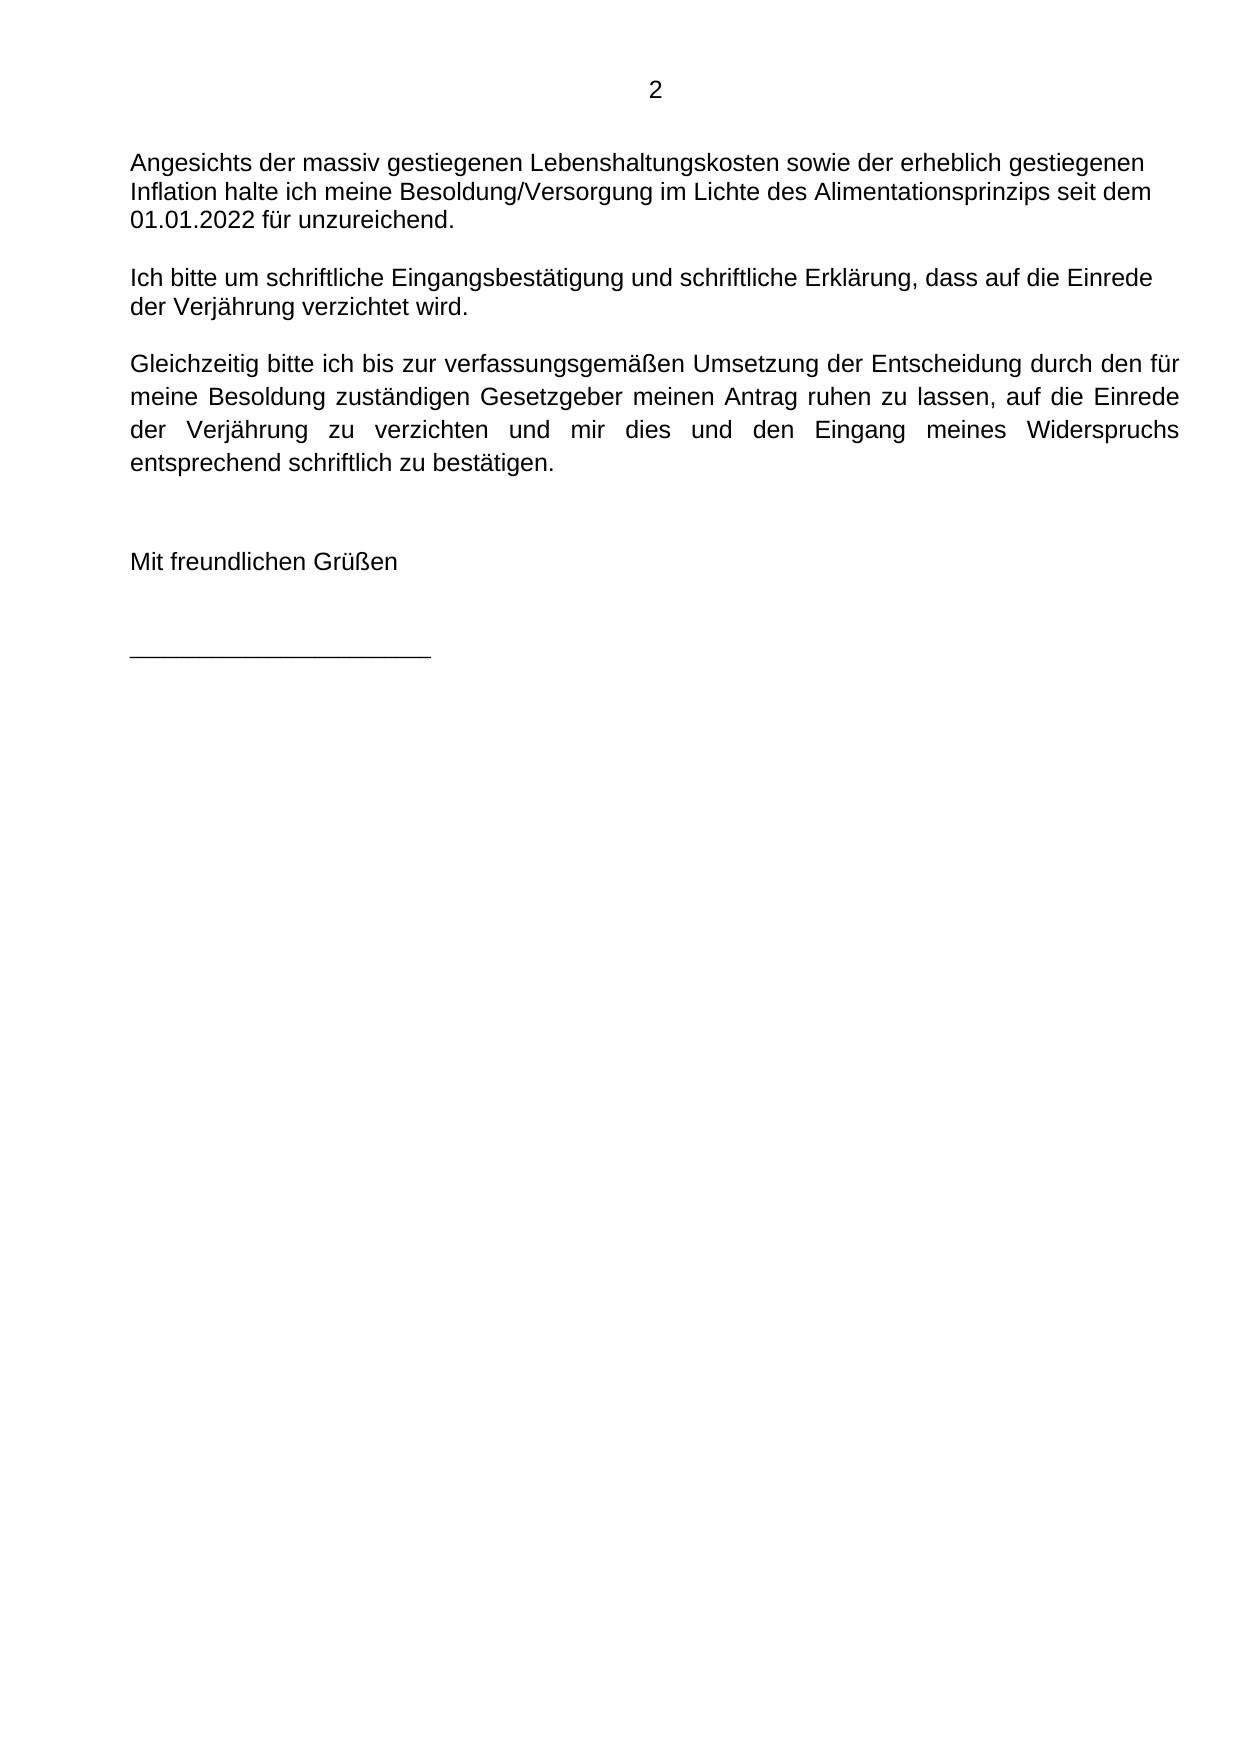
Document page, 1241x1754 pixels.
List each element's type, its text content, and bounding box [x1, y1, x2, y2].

text Gleichzeitig bitte ich bis zur verfassungsgemäßen Umsetzung der Entscheidung durch den für meine Besoldung zuständigen Gesetzgeber meinen Antrag ruhen zu lassen, auf die Einrede der Verjährung zu verzichten und mir dies und den Eingang meines Widerspruchs entsprechend schriftlich zu bestätigen. [130, 349, 1181, 477]
text __________________________ [130, 635, 1181, 659]
text Ich bitte um schriftliche Eingangsbestätigung und schriftliche Erklärung, dass auf die Einrede der Verjährung verzichtet wird. [130, 263, 1181, 320]
text Angesichts der massiv gestiegenen Lebenshaltungskosten sowie der erheblich gestiegenen Inflation halte ich meine Besoldung/Versorgung im Lichte des Alimentationsprinzips seit dem 01.01.2022 für unzureichend. [130, 148, 1181, 234]
text Mit freundlichen Grüßen [130, 547, 1181, 576]
